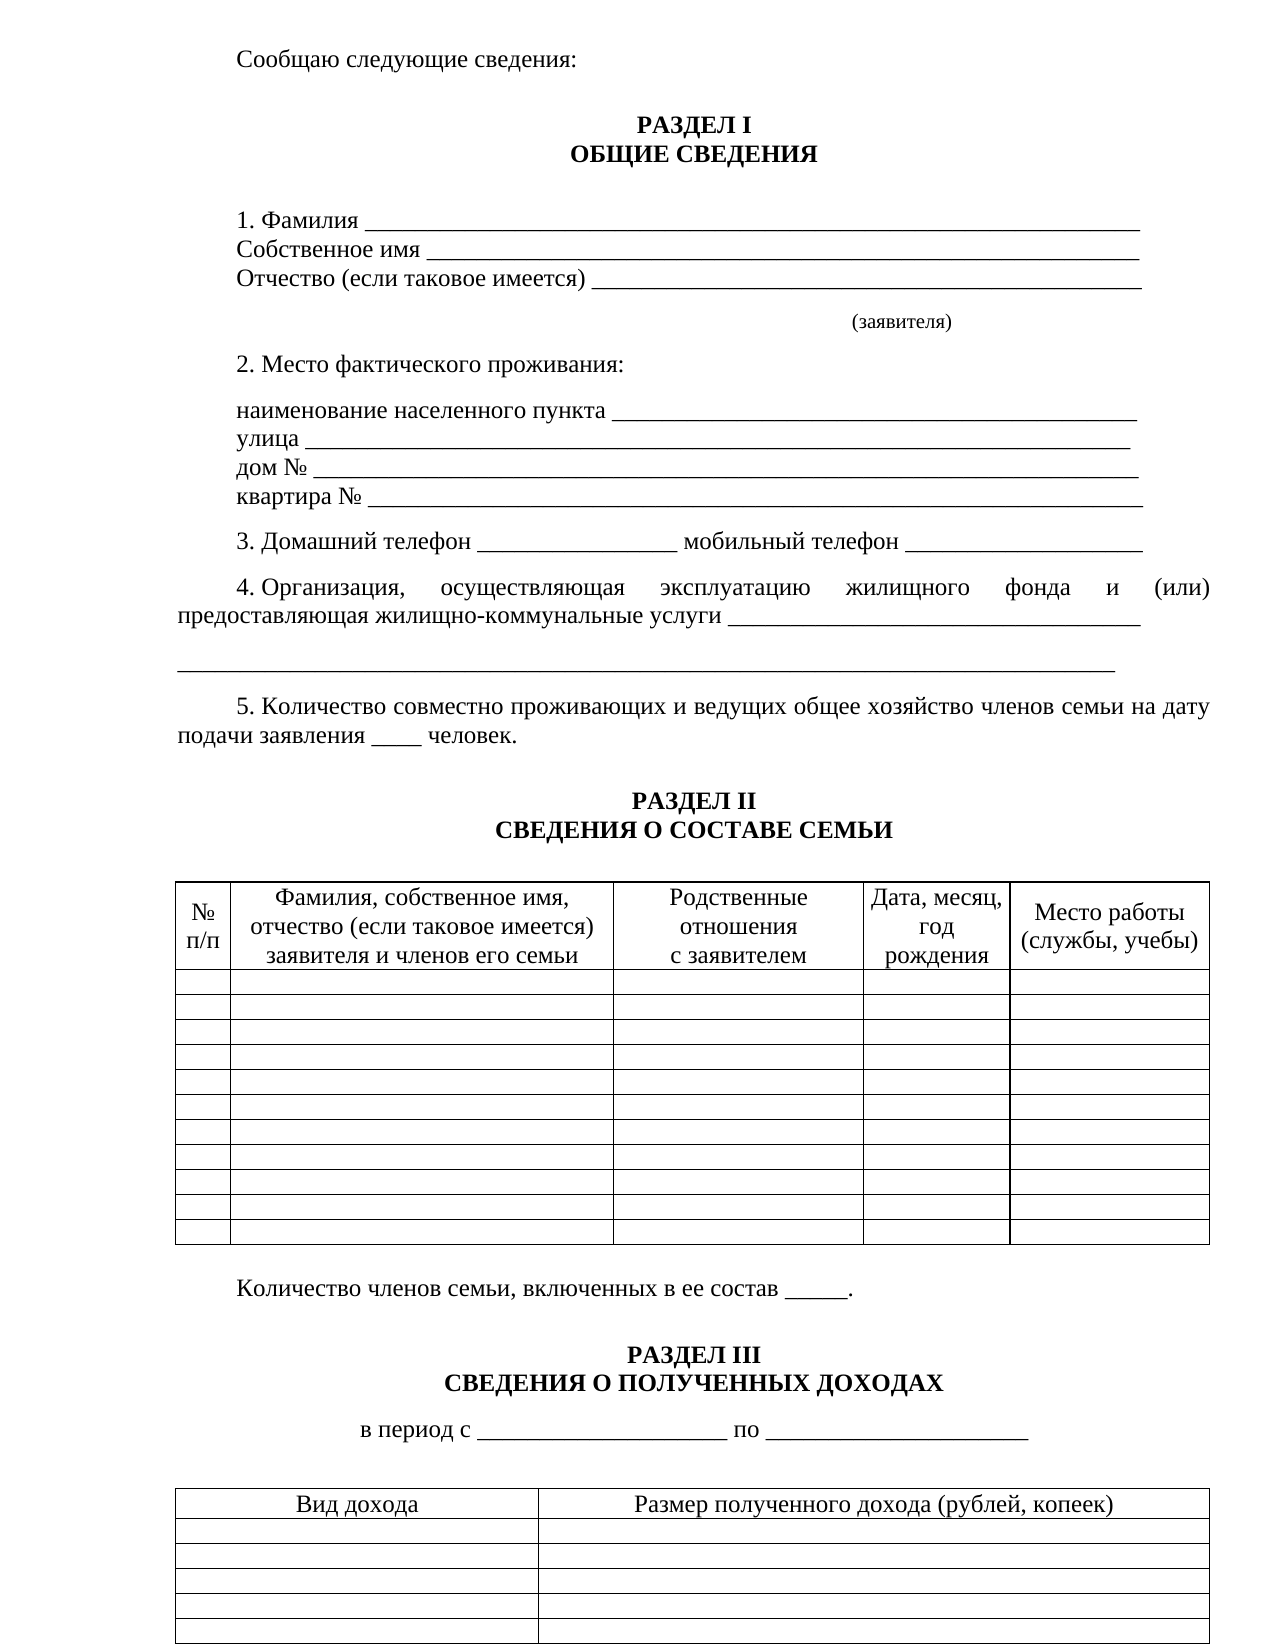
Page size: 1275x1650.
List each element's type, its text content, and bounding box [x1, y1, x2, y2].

table_cell [176, 1619, 538, 1643]
table_cell [176, 1070, 230, 1094]
text Отчество (если таковое имеется) ____________________________________________ [177, 263, 1211, 292]
table_cell [864, 1220, 1009, 1244]
table_cell [231, 1220, 613, 1244]
table_cell [176, 1519, 538, 1543]
text улица __________________________________________________________________ [177, 423, 1211, 452]
table_cell [1011, 1045, 1209, 1069]
table_cell [864, 1020, 1009, 1044]
table_cell [614, 1045, 863, 1069]
table_cell [1011, 1120, 1209, 1144]
text РАЗДЕЛ III СВЕДЕНИЯ О ПОЛУЧЕННЫХ ДОХОДАХ [177, 1340, 1211, 1397]
text 3. Домашний телефон ________________ мобильный телефон ___________________ [177, 526, 1211, 555]
table_cell [614, 1145, 863, 1169]
table_cell [1011, 970, 1209, 994]
text ___________________________________________________________________________ [177, 646, 1211, 675]
table_cell [176, 1170, 230, 1194]
table_cell [1011, 1095, 1209, 1119]
table_cell [864, 1095, 1009, 1119]
text квартира № ______________________________________________________________ [177, 481, 1211, 510]
table_cell [231, 970, 613, 994]
table_cell [1011, 1170, 1209, 1194]
table_cell [1011, 1220, 1209, 1244]
table_header Фамилия, собственное имя, отчество (если таковое имеется) заявителя и членов его семьи [231, 883, 613, 969]
table_cell [176, 1569, 538, 1593]
text 4. Организация, осуществляющая эксплуатацию жилищного фонда и (или) предоставляющая жилищно-коммунальные услуги _________________________________ [177, 572, 1211, 629]
text дом № __________________________________________________________________ [177, 452, 1211, 481]
table_cell [176, 1095, 230, 1119]
table_cell [176, 1544, 538, 1568]
table_cell [614, 1070, 863, 1094]
table_cell [864, 1195, 1009, 1219]
table_header Дата, месяц, год рождения [864, 883, 1009, 969]
text Количество членов семьи, включенных в ее состав _____. [177, 1273, 1211, 1302]
table_cell [176, 1145, 230, 1169]
table_cell [231, 1070, 613, 1094]
table_cell [231, 1195, 613, 1219]
table_cell [864, 1145, 1009, 1169]
table_cell [1011, 1195, 1209, 1219]
table_cell [176, 1195, 230, 1219]
text наименование населенного пункта __________________________________________ [177, 395, 1211, 423]
table_cell [231, 1020, 613, 1044]
table_cell [864, 995, 1009, 1019]
table_cell [176, 995, 230, 1019]
table_header Место работы (службы, учебы) [1011, 883, 1209, 969]
table_cell [176, 1594, 538, 1618]
table_cell [539, 1519, 1209, 1543]
text 2. Место фактического проживания: [177, 349, 1211, 378]
table_header Размер полученного дохода (рублей, копеек) [539, 1489, 1209, 1518]
table_cell [614, 970, 863, 994]
text РАЗДЕЛ II СВЕДЕНИЯ О СОСТАВЕ СЕМЬИ [177, 786, 1211, 844]
table_cell [176, 970, 230, 994]
text в период с ____________________ по _____________________ [177, 1414, 1211, 1443]
table_cell [1011, 1145, 1209, 1169]
table_cell [1011, 1070, 1209, 1094]
table_cell [539, 1594, 1209, 1618]
table_cell [864, 1070, 1009, 1094]
table_cell [864, 970, 1009, 994]
table_cell [539, 1569, 1209, 1593]
text 1. Фамилия ______________________________________________________________ [177, 206, 1211, 234]
table_cell [176, 1120, 230, 1144]
table_cell [864, 1045, 1009, 1069]
text Сообщаю следующие сведения: [177, 44, 1211, 73]
table_cell [231, 995, 613, 1019]
text Собственное имя _________________________________________________________ [177, 234, 1211, 263]
table_cell [614, 1220, 863, 1244]
table_cell [176, 1045, 230, 1069]
table_cell [1011, 995, 1209, 1019]
text РАЗДЕЛ I ОБЩИЕ СВЕДЕНИЯ [177, 111, 1211, 168]
table_cell [614, 995, 863, 1019]
table_cell [231, 1120, 613, 1144]
table_header Родственные отношения с заявителем [614, 883, 863, 969]
table_cell [231, 1145, 613, 1169]
table_cell [614, 1120, 863, 1144]
table_cell [614, 1195, 863, 1219]
table_cell [176, 1020, 230, 1044]
table_header Вид дохода [176, 1489, 538, 1518]
table_cell [864, 1170, 1009, 1194]
table_cell [231, 1170, 613, 1194]
table_header № п/п [176, 883, 230, 969]
table_cell [231, 1045, 613, 1069]
table_cell [864, 1120, 1009, 1144]
table_cell [614, 1170, 863, 1194]
table_cell [614, 1020, 863, 1044]
table_cell [176, 1220, 230, 1244]
text (заявителя) [593, 308, 1211, 333]
table_cell [614, 1095, 863, 1119]
table_cell [539, 1619, 1209, 1643]
table_cell [231, 1095, 613, 1119]
table_cell [1011, 1020, 1209, 1044]
text 5. Количество совместно проживающих и ведущих общее хозяйство членов семьи на дату подачи заявления ____ человек. [177, 691, 1211, 749]
table_cell [539, 1544, 1209, 1568]
